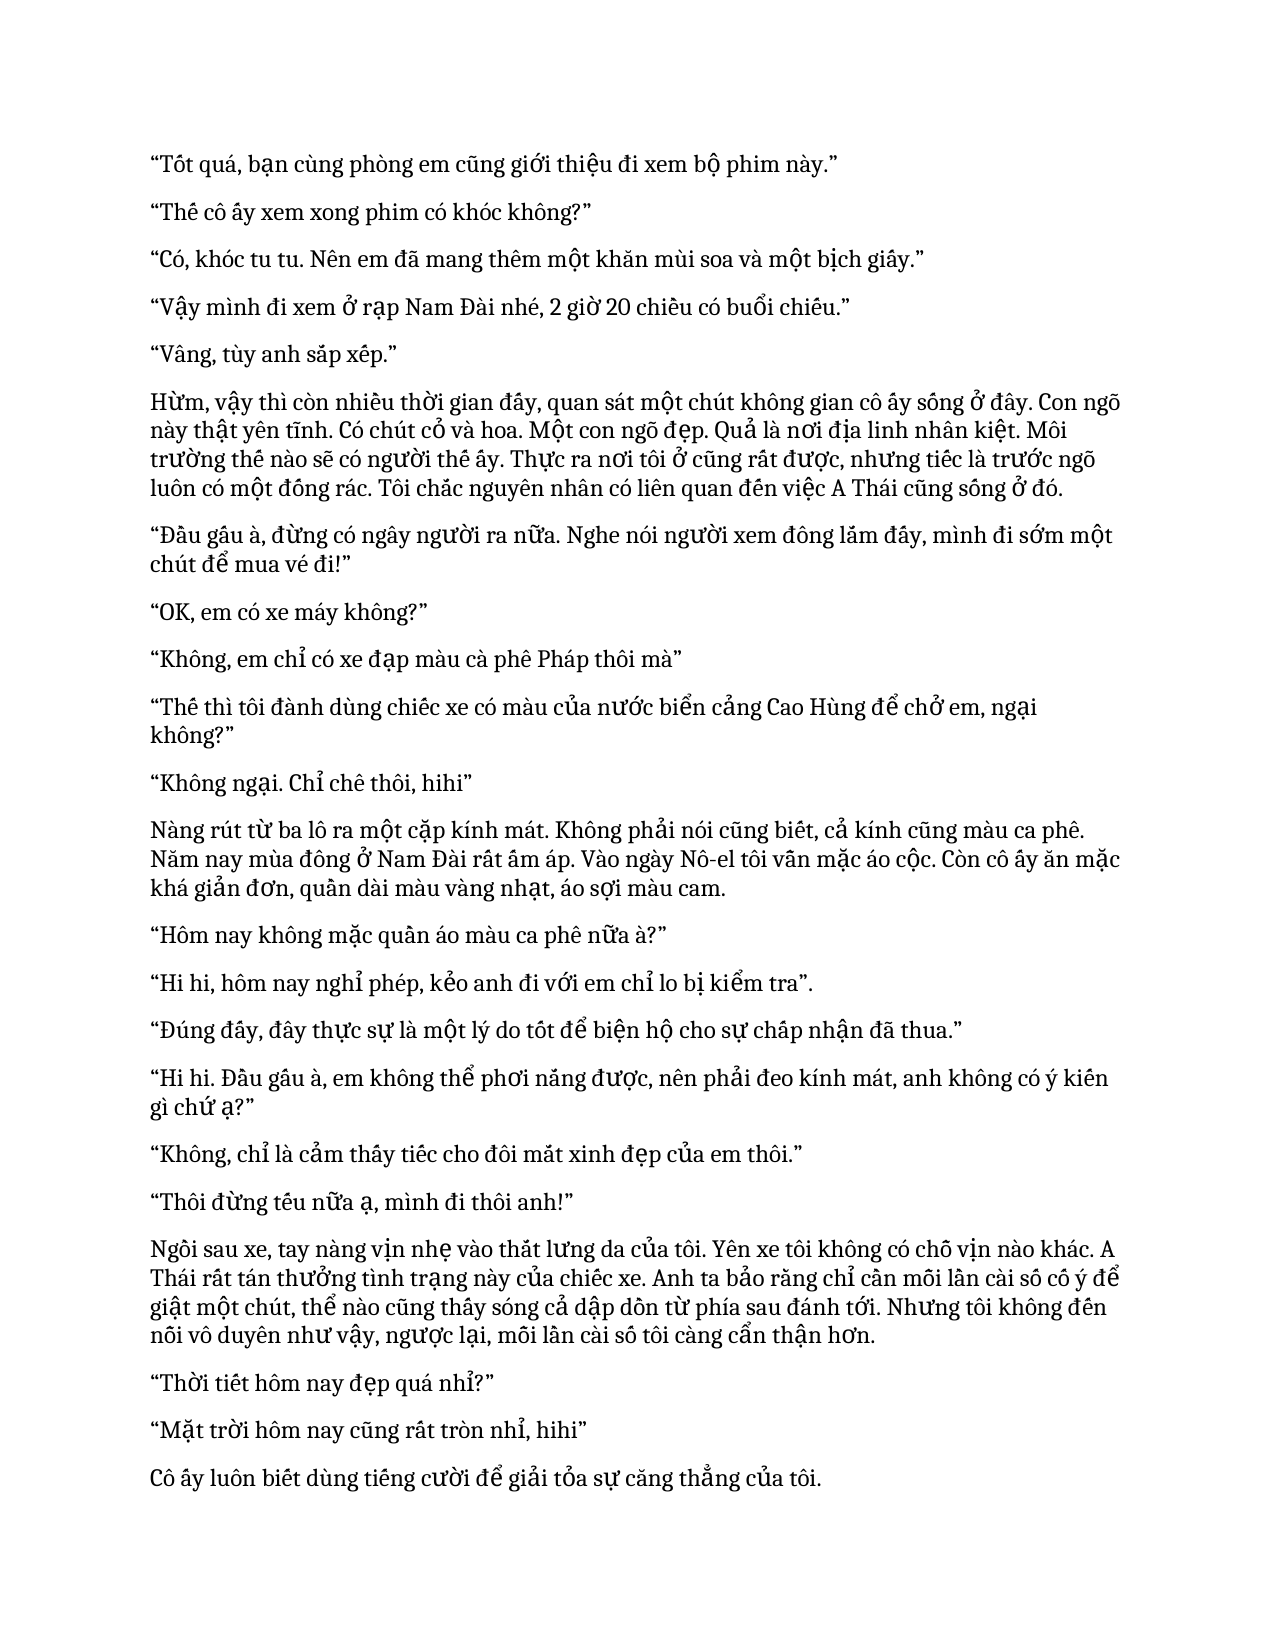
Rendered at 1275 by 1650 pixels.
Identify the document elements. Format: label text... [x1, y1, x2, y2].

text “Thời tiết hôm nay đẹp quá nhỉ?” [150, 1369, 1125, 1397]
text “Không, em chỉ có xe đạp màu cà phê Pháp thôi mà” [150, 645, 1125, 674]
text “Mặt trời hôm nay cũng rất tròn nhỉ, hihi” [150, 1416, 1125, 1445]
text “Đúng đấy, đây thực sự là một lý do tốt để biện hộ cho sự chấp nhận đã thua.” [150, 1016, 1125, 1045]
text “Không ngại. Chỉ chê thôi, hihi” [150, 769, 1125, 797]
text “Hi hi, hôm nay nghỉ phép, kẻo anh đi với em chỉ lo bị kiểm tra”. [150, 969, 1125, 997]
text Cô ấy luôn biết dùng tiếng cười để giải tỏa sự căng thẳng của tôi. [150, 1464, 1125, 1492]
text “Vậy mình đi xem ở rạp Nam Đài nhé, 2 giờ 20 chiều có buổi chiếu.” [150, 292, 1125, 321]
text “Thôi đừng tếu nữa ạ, mình đi thôi anh!” [150, 1187, 1125, 1216]
text Nàng rút từ ba lô ra một cặp kính mát. Không phải nói cũng biết, cả kính cũng màu ca phê. Năm nay mùa đông ở Nam Đài rất ấm áp. Vào ngày Nô-el tôi vẫn mặc áo cộc. Còn cô ấy ăn mặc khá giản đơn, quần dài màu vàng nhạt, áo sợi màu cam. [150, 816, 1125, 902]
text “Hôm nay không mặc quần áo màu ca phê nữa à?” [150, 921, 1125, 950]
text “Hi hi. Đầu gấu à, em không thể phơi nắng được, nên phải đeo kính mát, anh không có ý kiến gì chứ ạ?” [150, 1064, 1125, 1121]
text “Đầu gấu à, đừng có ngây người ra nữa. Nghe nói người xem đông lắm đấy, mình đi sớm một chút để mua vé đi!” [150, 521, 1125, 579]
text “Thế thì tôi đành dùng chiếc xe có màu của nước biển cảng Cao Hùng để chở em, ngại không?” [150, 692, 1125, 750]
text “Không, chỉ là cảm thấy tiếc cho đôi mắt xinh đẹp của em thôi.” [150, 1140, 1125, 1169]
text Hừm, vậy thì còn nhiều thời gian đấy, quan sát một chút không gian cô ấy sống ở đây. Con ngõ này thật yên tĩnh. Có chút cỏ và hoa. Một con ngõ đẹp. Quả là nơi địa linh nhân kiệt. Môi trường thế nào sẽ có người thế ấy. Thực ra nơi tôi ở cũng rất được, nhưng tiếc là trước ngõ luôn có một đống rác. Tôi chắc nguyên nhân có liên quan đến việc A Thái cũng sống ở đó. [150, 387, 1125, 502]
text “OK, em có xe máy không?” [150, 597, 1125, 626]
text “Tốt quá, bạn cùng phòng em cũng giới thiệu đi xem bộ phim này.” [150, 150, 1125, 179]
text “Thế cô ấy xem xong phim có khóc không?” [150, 197, 1125, 226]
text “Có, khóc tu tu. Nên em đã mang thêm một khăn mùi soa và một bịch giấy.” [150, 245, 1125, 274]
text “Vâng, tùy anh sắp xếp.” [150, 340, 1125, 369]
text Ngồi sau xe, tay nàng vịn nhẹ vào thắt lưng da của tôi. Yên xe tôi không có chỗ vịn nào khác. A Thái rất tán thưởng tình trạng này của chiếc xe. Anh ta bảo rằng chỉ cần mỗi lần cài số cố ý để giật một chút, thể nào cũng thấy sóng cả dập dồn từ phía sau đánh tới. Nhưng tôi không đến nỗi vô duyên như vậy, ngược lại, mỗi lần cài số tôi càng cẩn thận hơn. [150, 1235, 1125, 1350]
